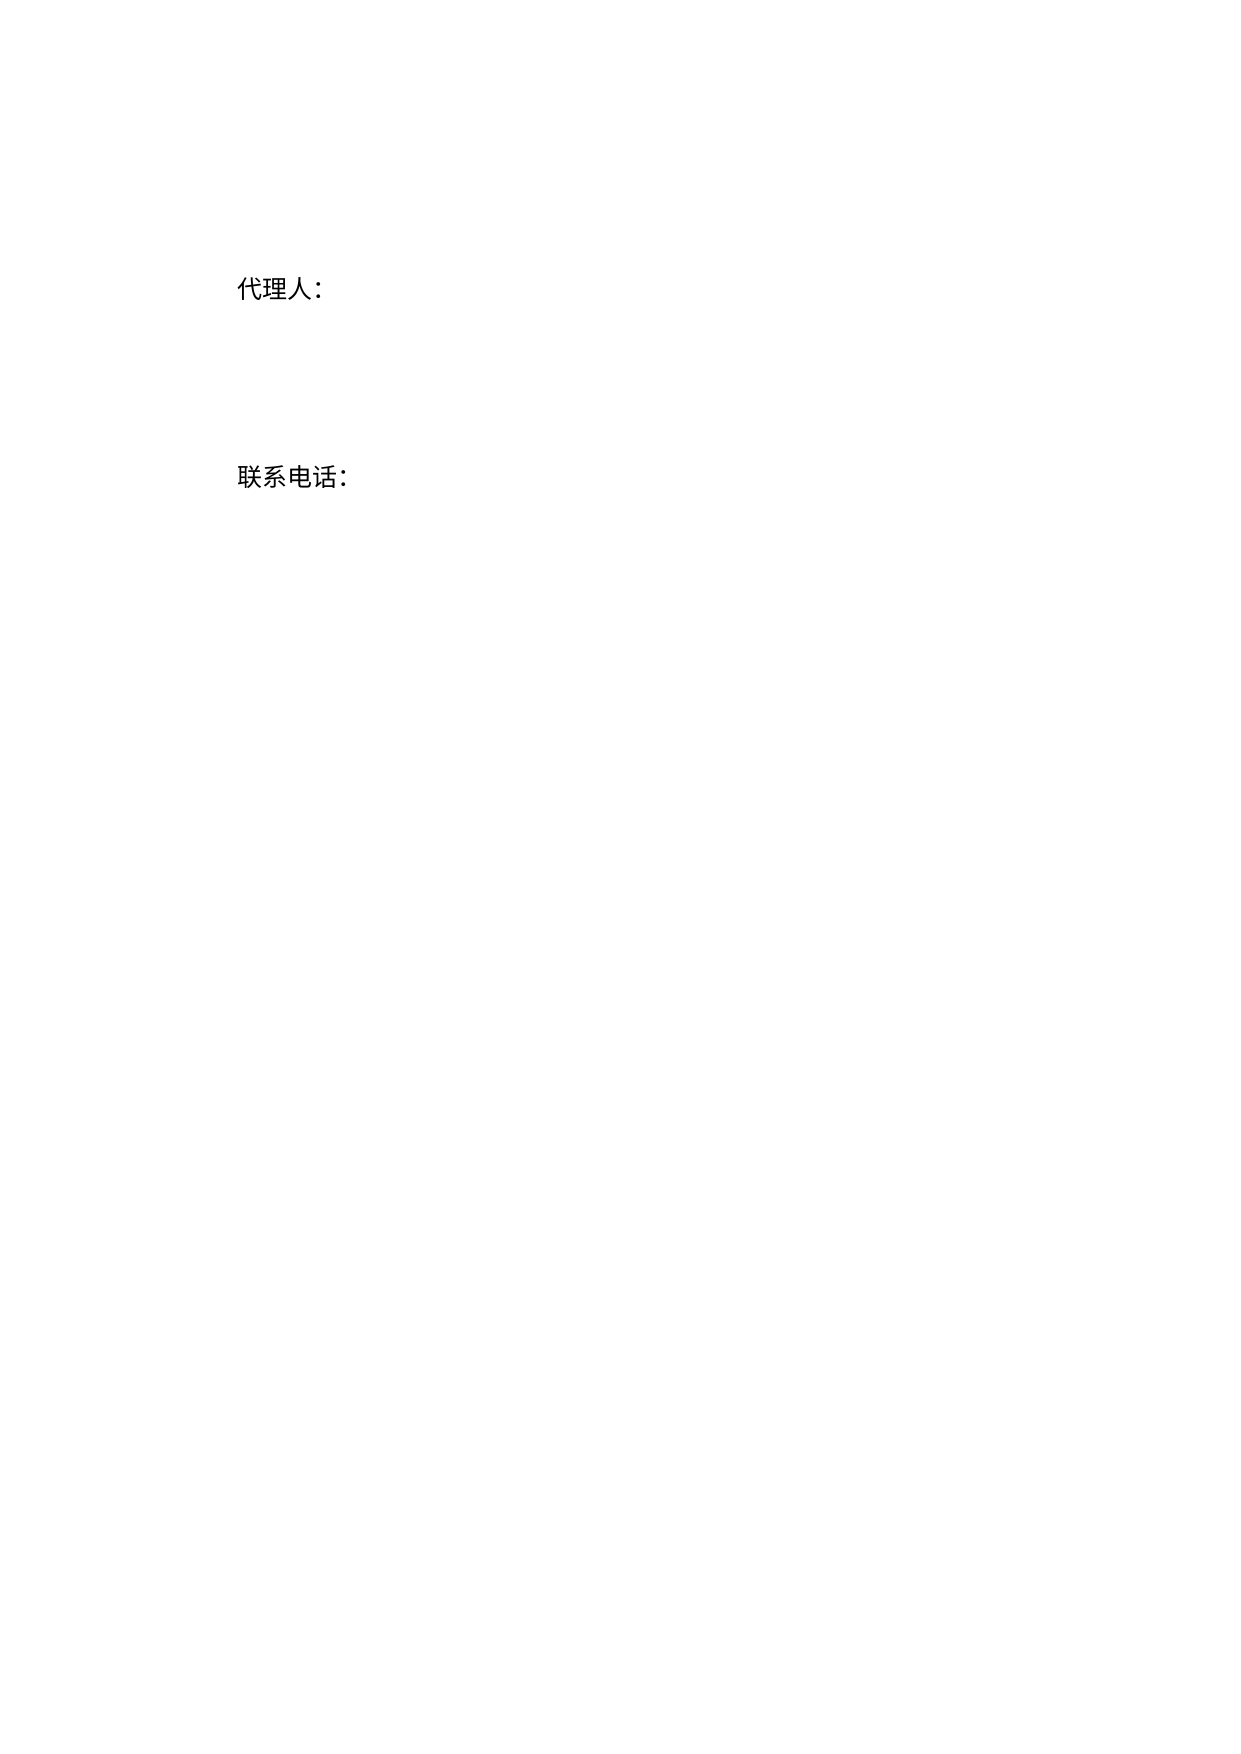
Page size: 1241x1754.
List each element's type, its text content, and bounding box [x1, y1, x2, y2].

text 代理人： [187, 255, 1053, 320]
text 联系电话： [187, 443, 1053, 508]
